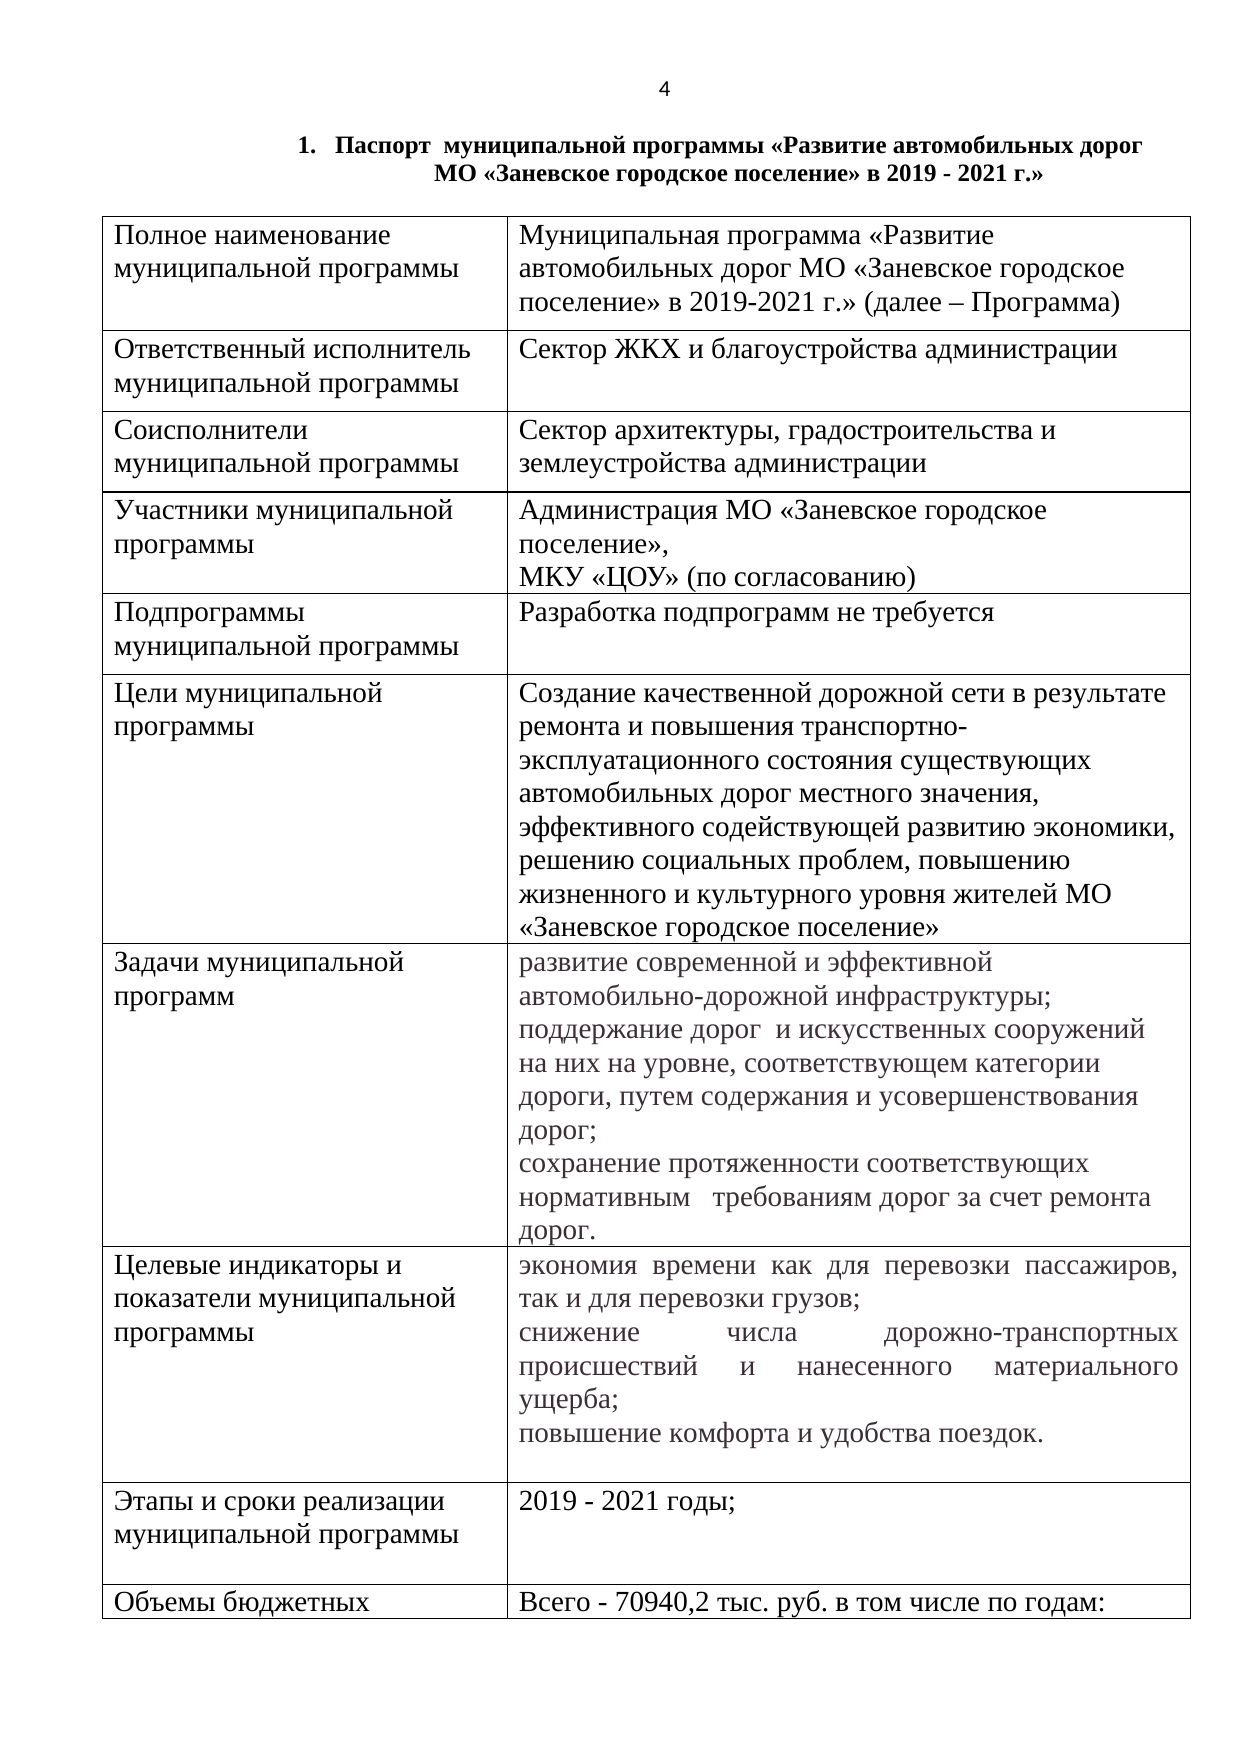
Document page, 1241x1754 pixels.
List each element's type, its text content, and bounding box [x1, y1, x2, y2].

table_cell Сектор ЖКХ и благоустройства администрации [508, 331, 1190, 411]
table_cell Целевые индикаторы и показатели муниципальной программы [103, 1247, 507, 1482]
table_header Муниципальная программа «Развитие автомобильных дорог МО «Заневское городское поселение» в 2019-2021 г.» (далее – Программа) [508, 217, 1190, 330]
table_cell экономия времени как для перевозки пассажиров, так и для перевозки грузов; снижение числа дорожно-транспортных происшествий и нанесенного материального ущерба; повышение комфорта и удобства поездок. [508, 1247, 1190, 1482]
table_cell Администрация МО «Заневское городское поселение», МКУ «ЦОУ» (по согласованию) [508, 493, 1190, 593]
table_cell Цели муниципальной программы [103, 675, 507, 943]
table_cell Задачи муниципальной программ [103, 944, 507, 1246]
table_cell Соисполнители муниципальной программы [103, 412, 507, 491]
table_cell Сектор архитектуры, градостроительства и землеустройства администрации [508, 412, 1190, 491]
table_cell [103, 1585, 507, 1618]
table_cell Создание качественной дорожной сети в результате ремонта и повышения транспортно-эксплуатационного состояния существующих автомобильных дорог местного значения, эффективного содействующей развитию экономики, решению социальных проблем, повышению жизненного и культурного уровня жителей МО «Заневское городское поселение» [508, 675, 1190, 943]
list Паспорт муниципальной программы «Развитие автомобильных дорог МО «Заневское городское поселение» в 2019 - 2021 г.» [288, 130, 1152, 187]
table_cell Подпрограммы муниципальной программы [103, 594, 507, 674]
table_cell Разработка подпрограмм не требуется [508, 594, 1190, 674]
table_cell Этапы и сроки реализации муниципальной программы [103, 1483, 507, 1583]
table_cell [508, 1585, 1190, 1618]
table_cell развитие современной и эффективной автомобильно-дорожной инфраструктуры; поддержание дорог и искусственных сооружений на них на уровне, соответствующем категории дороги, путем содержания и усовершенствования дорог; сохранение протяженности соответствующих нормативным требованиям дорог за счет ремонта дорог. [508, 944, 1190, 1246]
table_cell Участники муниципальной программы [103, 493, 507, 593]
table_cell Ответственный исполнитель муниципальной программы [103, 331, 507, 411]
table_header Полное наименование муниципальной программы [103, 217, 507, 330]
table_cell 2019 - 2021 годы; [508, 1483, 1190, 1583]
